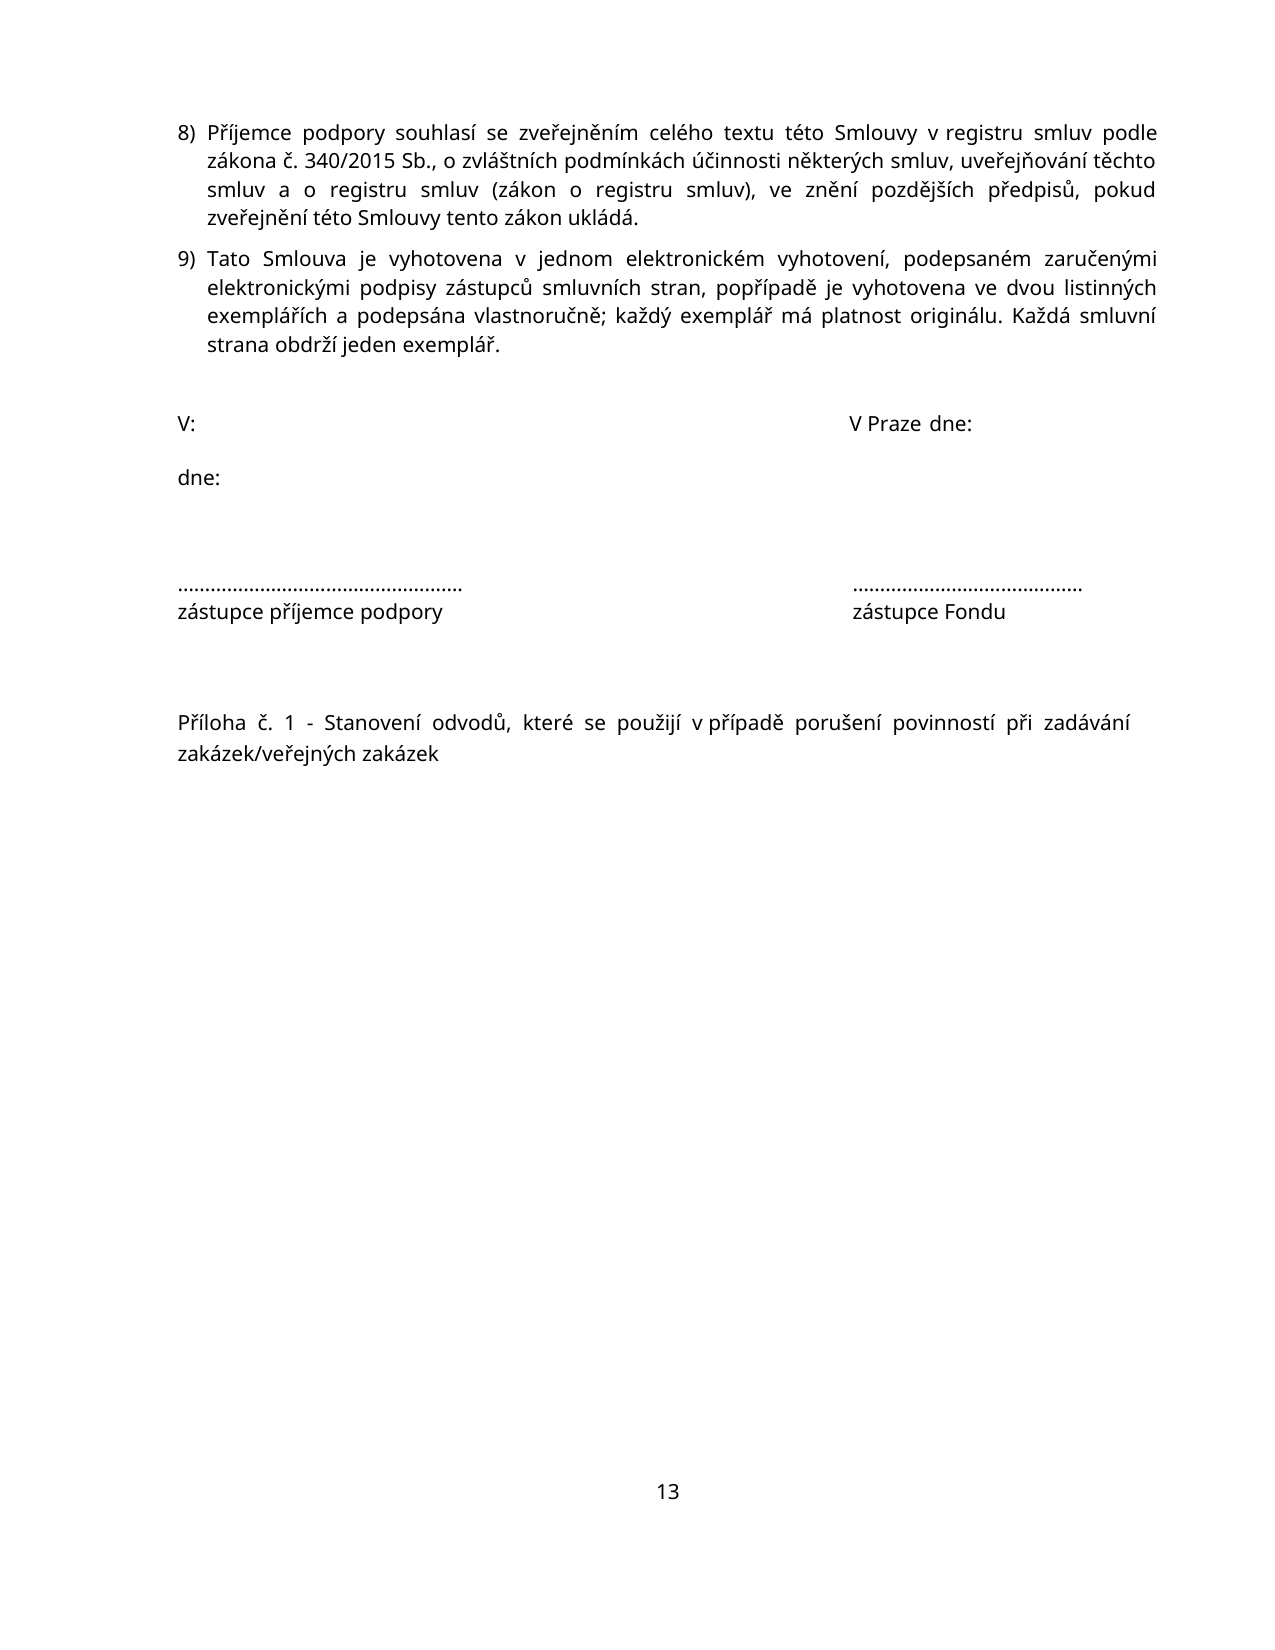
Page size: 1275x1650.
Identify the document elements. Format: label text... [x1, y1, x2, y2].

list Tato Smlouva je vyhotovena v jednom elektronickém vyhotovení, podepsaném zaručenými elektronickými podpisy zástupců smluvních stran, popřípadě je vyhotovena ve dvou listinných exemplářích a podepsána vlastnoručně; každý exemplář má platnost originálu. Každá smluvní strana obdrží jeden exemplář. [177, 244, 1157, 358]
text V: V Praze dne: [177, 409, 1171, 438]
list Příjemce podpory souhlasí se zveřejněním celého textu této Smlouvy v registru smluv podle zákona č. 340/2015 Sb., o zvláštních podmínkách účinnosti některých smluv, uveřejňování těchto smluv a o registru smluv (zákon o registru smluv), ve znění pozdějších předpisů, pokud zveřejnění této Smlouvy tento zákon ukládá. [177, 118, 1157, 232]
text zástupce příjemce podpory zástupce Fondu [177, 597, 1171, 626]
text ……………………………………………. …………………………………… [177, 569, 1171, 597]
text Příloha č. 1 - Stanovení odvodů, které se použijí v případě porušení povinností při zadávání zakázek/veřejných zakázek [177, 708, 1171, 767]
text dne: [177, 463, 1171, 492]
